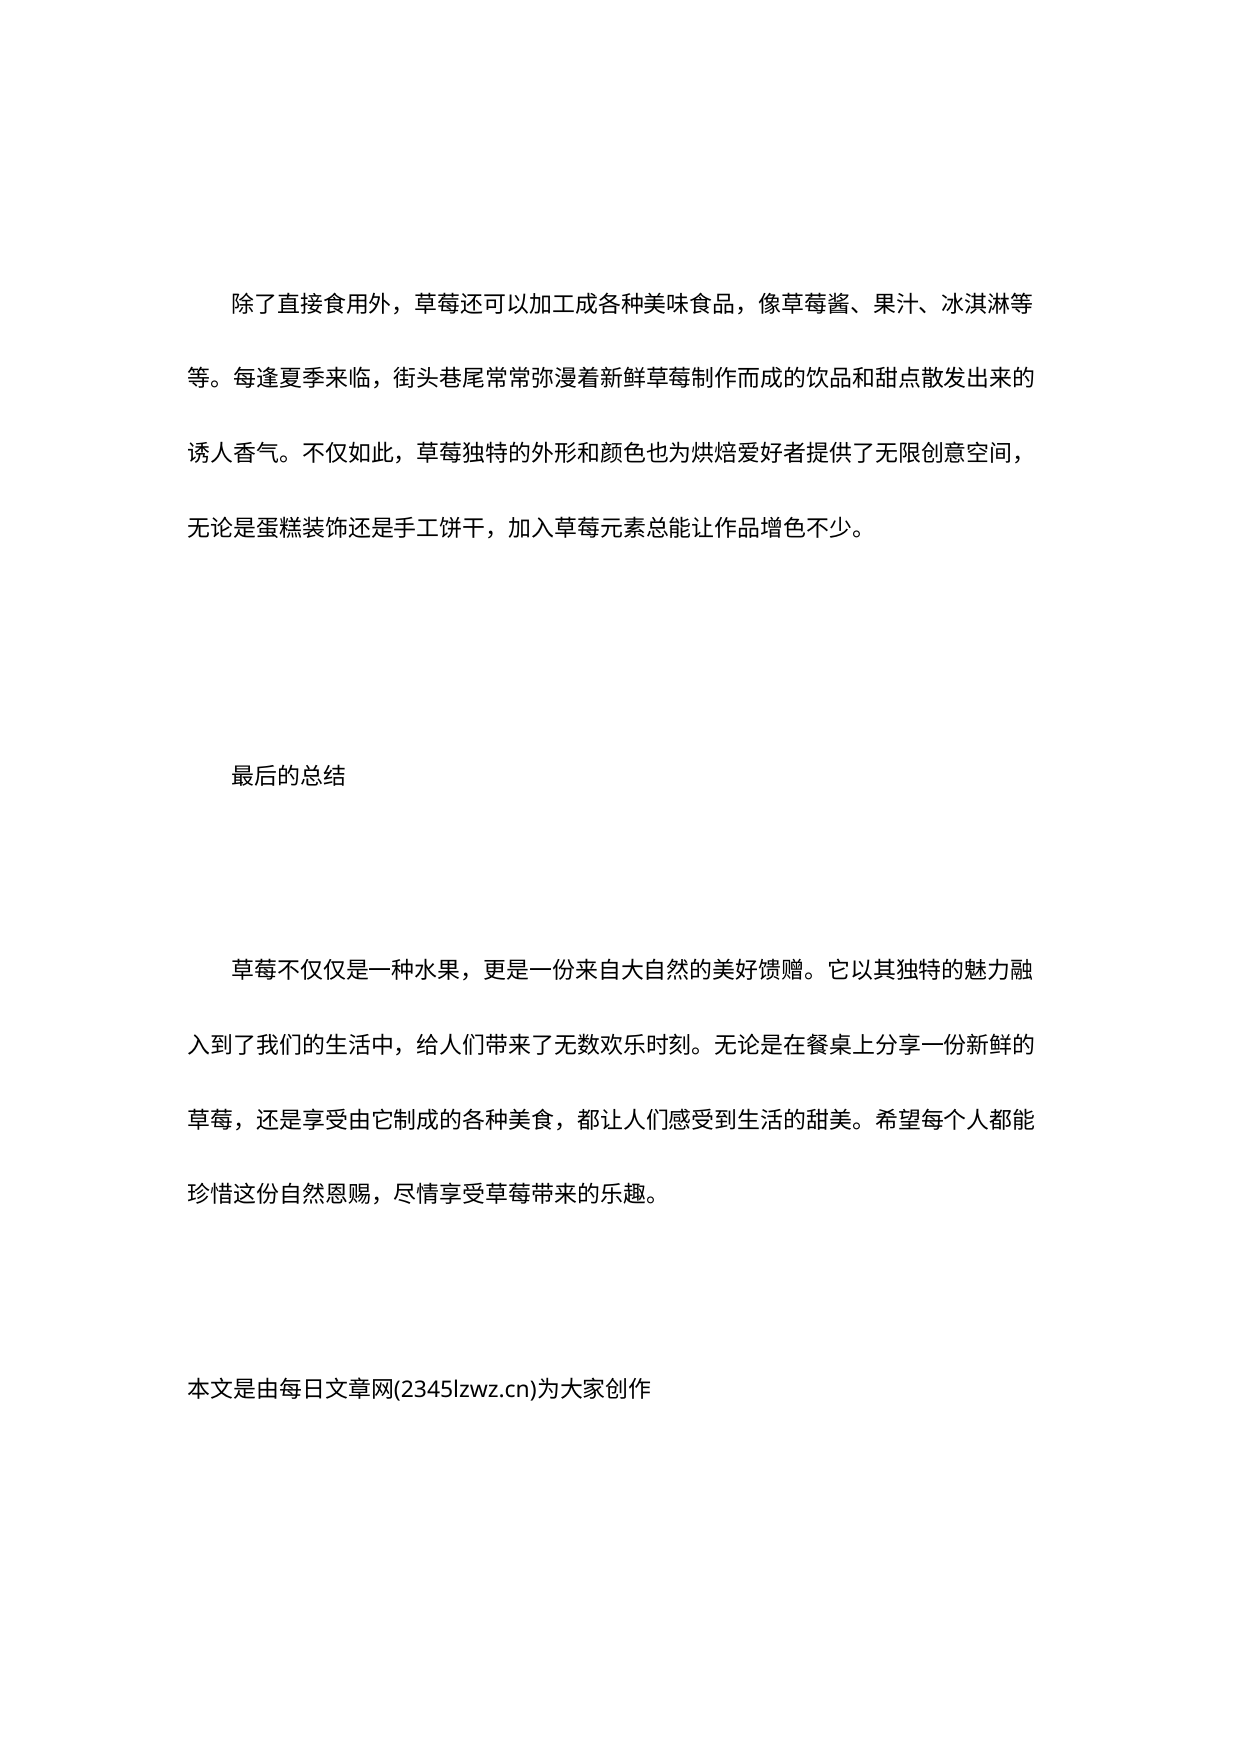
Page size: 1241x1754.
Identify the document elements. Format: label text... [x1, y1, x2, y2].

text 本文是由每日文章网(2345lzwz.cn)为大家创作 [187, 1354, 1053, 1419]
text 草莓不仅仅是一种水果，更是一份来自大自然的美好馈赠。它以其独特的魅力融入到了我们的生活中，给人们带来了无数欢乐时刻。无论是在餐桌上分享一份新鲜的草莓，还是享受由它制成的各种美食，都让人们感受到生活的甜美。希望每个人都能珍惜这份自然恩赐，尽情享受草莓带来的乐趣。 [187, 936, 1053, 1225]
text 除了直接食用外，草莓还可以加工成各种美味食品，像草莓酱、果汁、冰淇淋等等。每逢夏季来临，街头巷尾常常弥漫着新鲜草莓制作而成的饮品和甜点散发出来的诱人香气。不仅如此，草莓独特的外形和颜色也为烘焙爱好者提供了无限创意空间，无论是蛋糕装饰还是手工饼干，加入草莓元素总能让作品增色不少。 [187, 270, 1053, 559]
text 最后的总结 [187, 742, 1053, 807]
